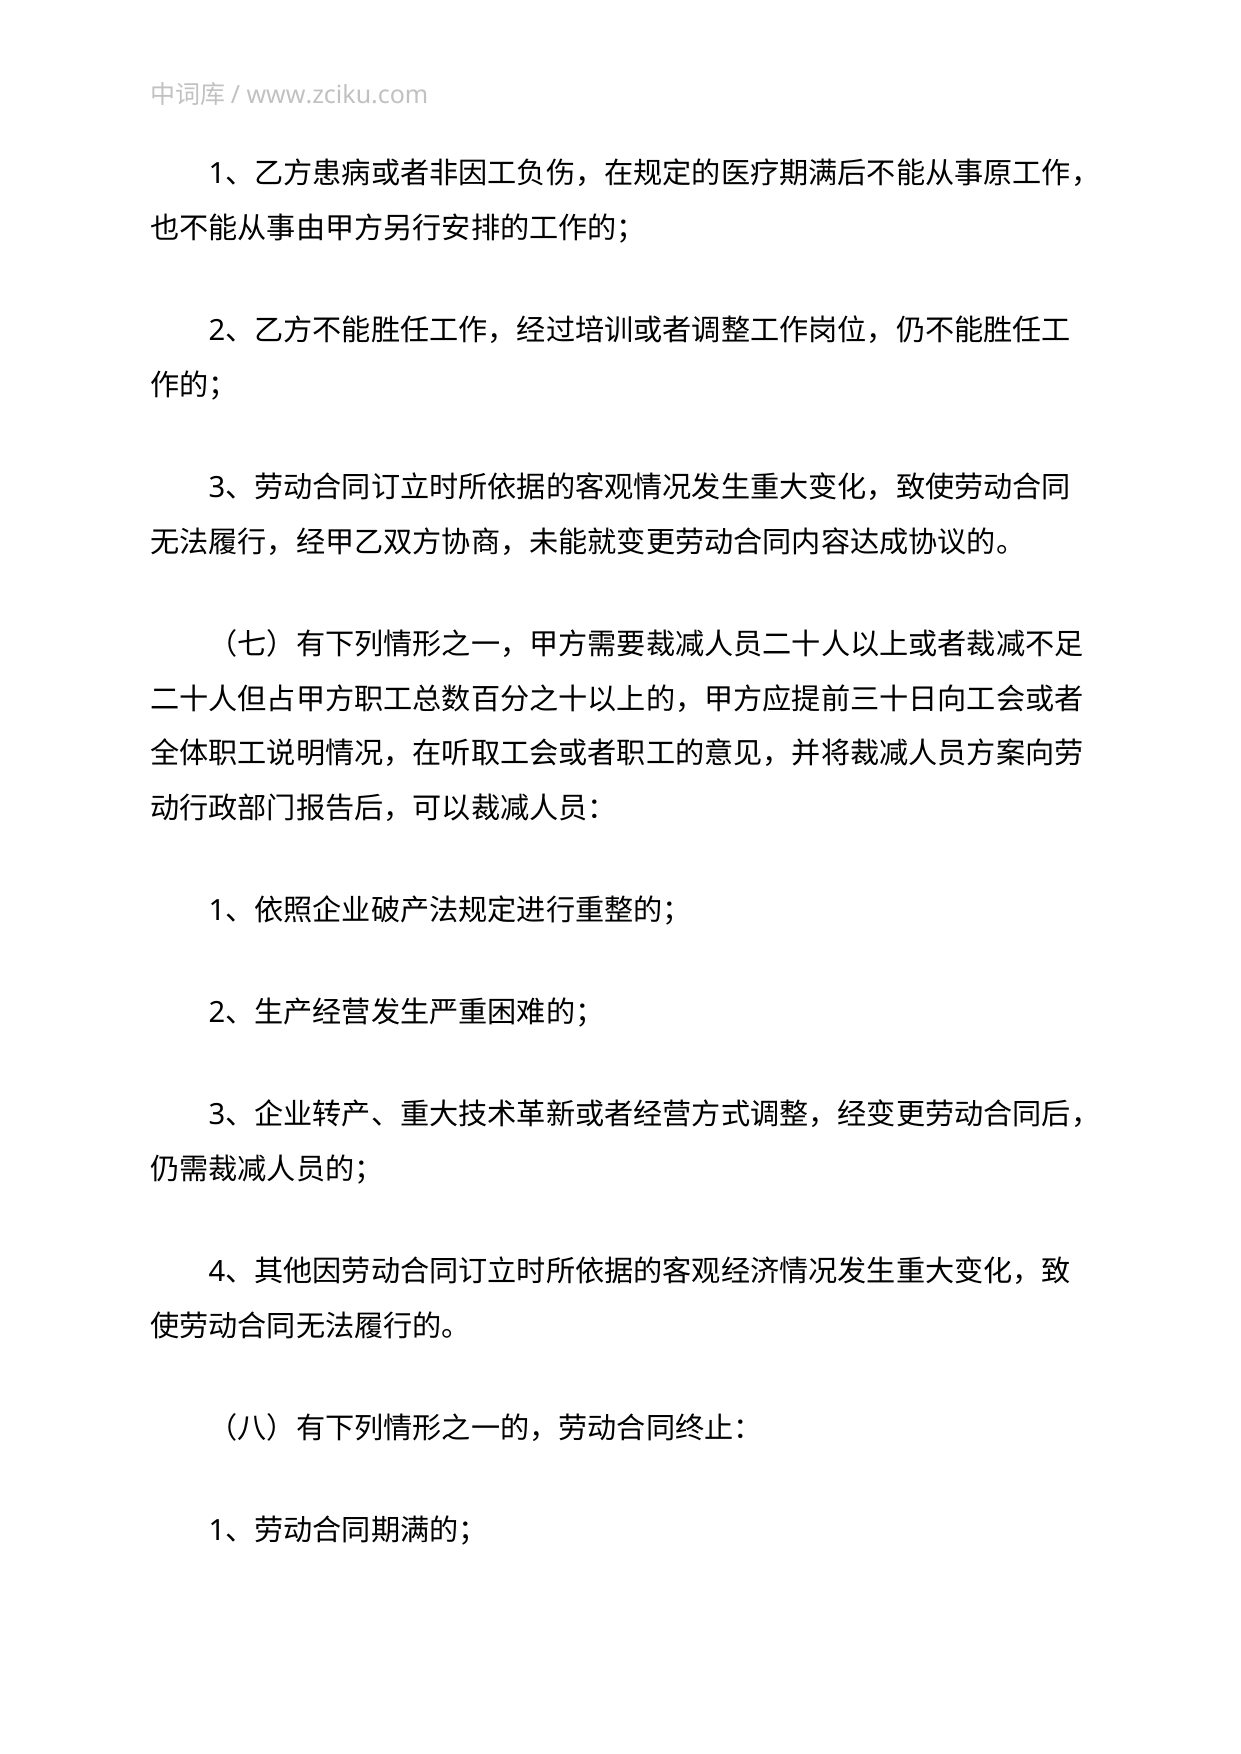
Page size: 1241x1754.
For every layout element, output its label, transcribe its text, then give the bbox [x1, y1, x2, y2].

text 3、劳动合同订立时所依据的客观情况发生重大变化，致使劳动合同无法履行，经甲乙双方协商，未能就变更劳动合同内容达成协议的。 [150, 463, 1090, 561]
text 2、乙方不能胜任工作，经过培训或者调整工作岗位，仍不能胜任工作的； [150, 307, 1090, 404]
text 2、生产经营发生严重困难的； [150, 989, 1090, 1031]
text 1、乙方患病或者非因工负伤，在规定的医疗期满后不能从事原工作，也不能从事由甲方另行安排的工作的； [150, 150, 1090, 247]
text 1、依照企业破产法规定进行重整的； [150, 887, 1090, 929]
text （八）有下列情形之一的，劳动合同终止： [150, 1404, 1090, 1447]
text 1、劳动合同期满的； [150, 1506, 1090, 1548]
text 3、企业转产、重大技术革新或者经营方式调整，经变更劳动合同后，仍需裁减人员的； [150, 1091, 1090, 1188]
text （七）有下列情形之一，甲方需要裁减人员二十人以上或者裁减不足二十人但占甲方职工总数百分之十以上的，甲方应提前三十日向工会或者全体职工说明情况，在听取工会或者职工的意见，并将裁减人员方案向劳动行政部门报告后，可以裁减人员： [150, 620, 1090, 827]
text 4、其他因劳动合同订立时所依据的客观经济情况发生重大变化，致使劳动合同无法履行的。 [150, 1247, 1090, 1345]
